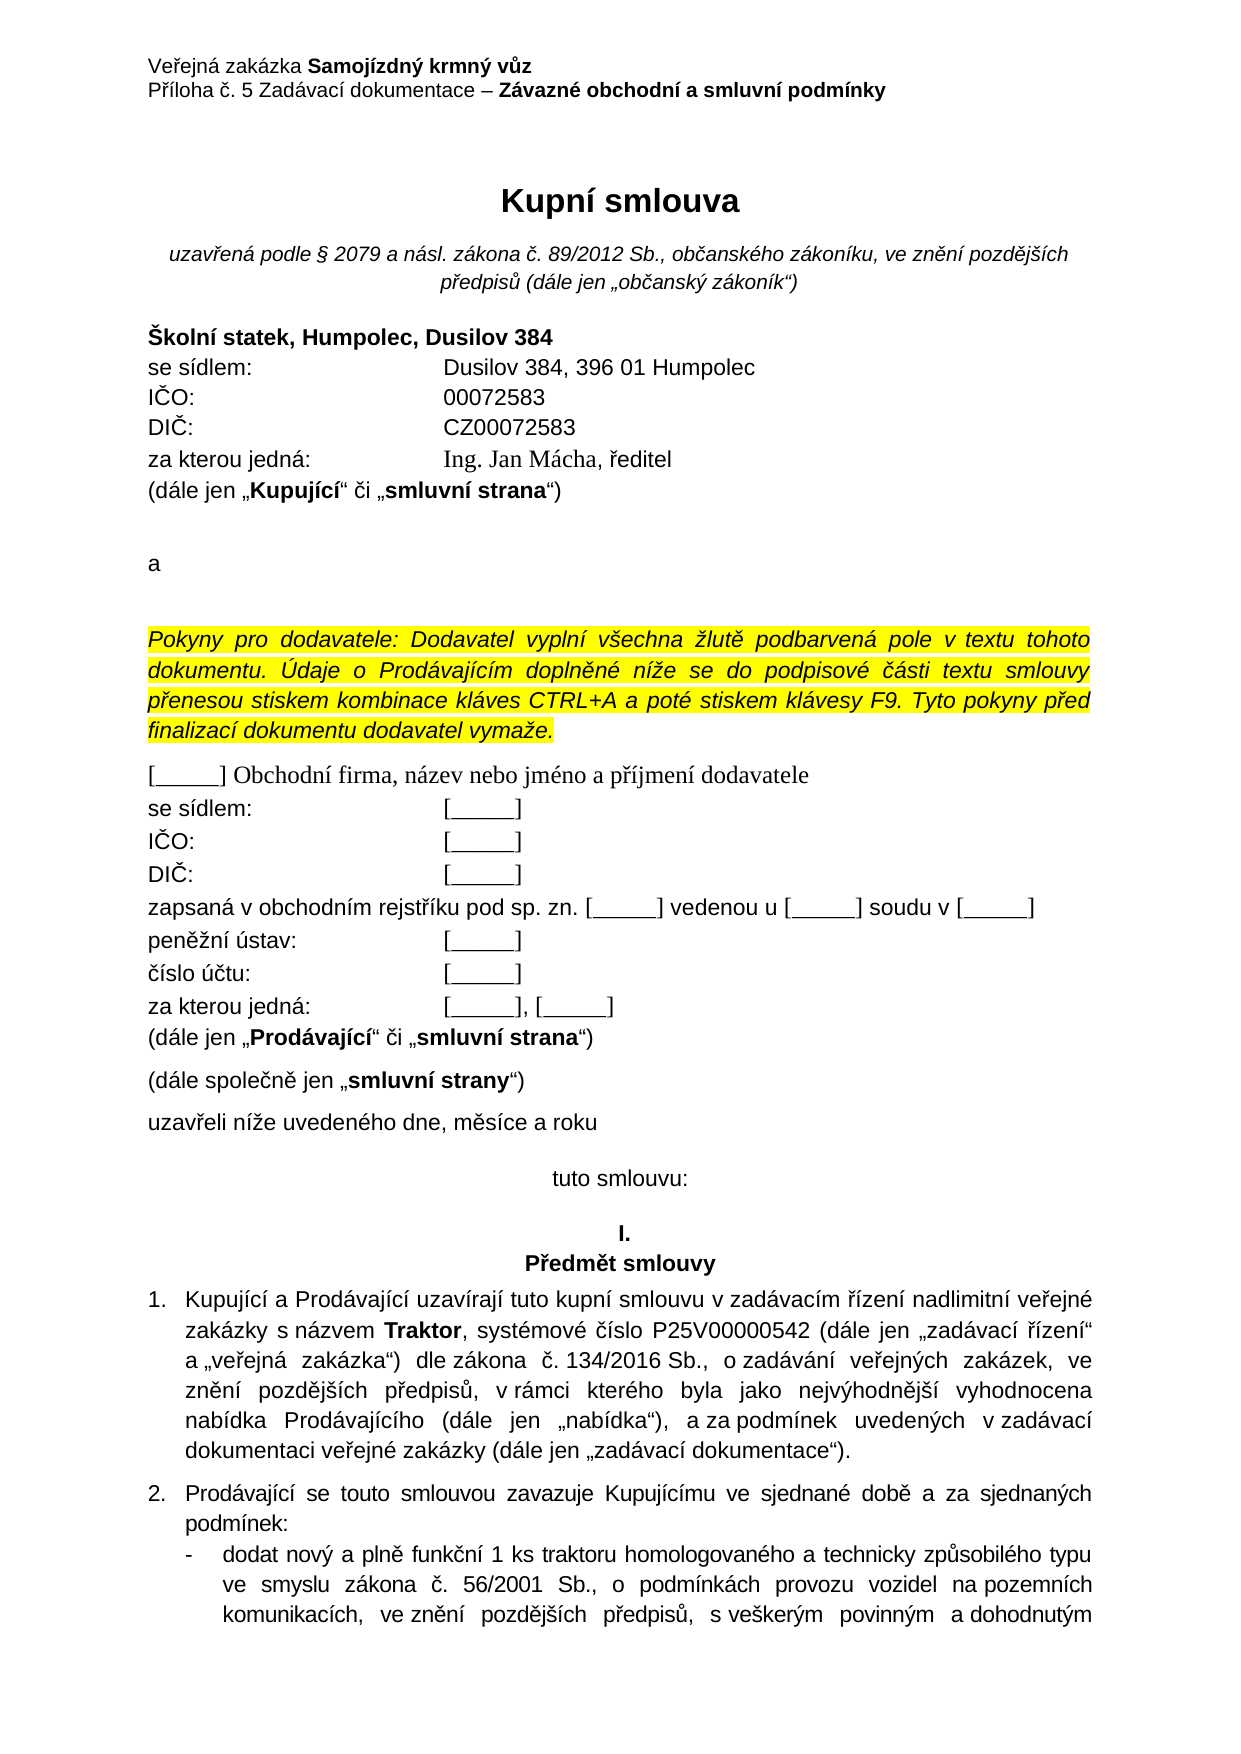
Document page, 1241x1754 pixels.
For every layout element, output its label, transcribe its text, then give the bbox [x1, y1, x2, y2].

subtitle Kupující a Prodávající uzavírají tuto kupní smlouvu v zadávacím řízení nadlimitní veřejné zakázky s názvem Traktor, systémové číslo P25V00000542 (dále jen „zadávací řízení“ a „veřejná zakázka“) dle zákona č. 134/2016 Sb., o zadávání veřejných zakázek, ve znění pozdějších předpisů, v rámci kterého byla jako nejvýhodnější vyhodnocena nabídka Prodávajícího (dále jen „nabídka“), a za podmínek uvedených v zadávací dokumentaci veřejné zakázky (dále jen „zadávací dokumentace“). [148, 1286, 1092, 1464]
text peněžní ústav: [148, 925, 1092, 954]
text se sídlem: Dusilov 384, 396 01 Humpolec [148, 354, 1092, 380]
text IČO: [148, 826, 1092, 854]
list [185, 1541, 1092, 1627]
text (dále jen „Prodávající“ či „smluvní strana“) [148, 1024, 1092, 1050]
text tuto smlouvu: [148, 1164, 1092, 1191]
text Předmět smlouvy [148, 1250, 1092, 1276]
text (dále jen „Kupující“ či „smluvní strana“) [148, 477, 1092, 504]
text zapsaná v obchodním rejstříku pod sp. zn. vedenou u soudu v [148, 892, 1092, 921]
text DIČ: CZ00072583 [148, 414, 1092, 441]
text za kterou jedná: , ředitel [148, 444, 1092, 473]
text se sídlem: [148, 793, 1092, 822]
list Prodávající se touto smlouvou zavazuje Kupujícímu ve sjednané době a za sjednaných podmínek: [148, 1480, 1092, 1537]
text (dále společně jen „smluvní strany“) [148, 1067, 1092, 1093]
text Pokyny pro dodavatele: Dodavatel vyplní všechna žlutě podbarvená pole v textu tohoto dokumentu. Údaje o Prodávajícím doplněné níže se do podpisové části textu smlouvy přenesou stiskem kombinace kláves CTRL+A a poté stiskem klávesy F9. Tyto pokyny před finalizací dokumentu dodavatel vymaže. [148, 626, 1092, 743]
text Školní statek, Humpolec, Dusilov 384 [148, 323, 1092, 350]
text za kterou jedná: , [148, 991, 1092, 1020]
text a [148, 520, 1092, 610]
title Kupní smlouva [148, 181, 1092, 220]
text IČO: 00072583 [148, 384, 1092, 410]
text uzavřená podle § 2079 a násl. zákona č. 89/2012 Sb., občanského zákoníku, ve znění pozdějších předpisů (dále jen „občanský zákoník“) [148, 242, 1092, 294]
text DIČ: [148, 859, 1092, 888]
text číslo účtu: [148, 958, 1092, 987]
text Příloha č. 5 Zadávací dokumentace – Závazné obchodní a smluvní podmínky [148, 78, 1092, 102]
text Veřejná zakázka Samojízdný krmný vůz [148, 54, 1092, 78]
text uzavřeli níže uvedeného dne, měsíce a roku [148, 1109, 1092, 1136]
